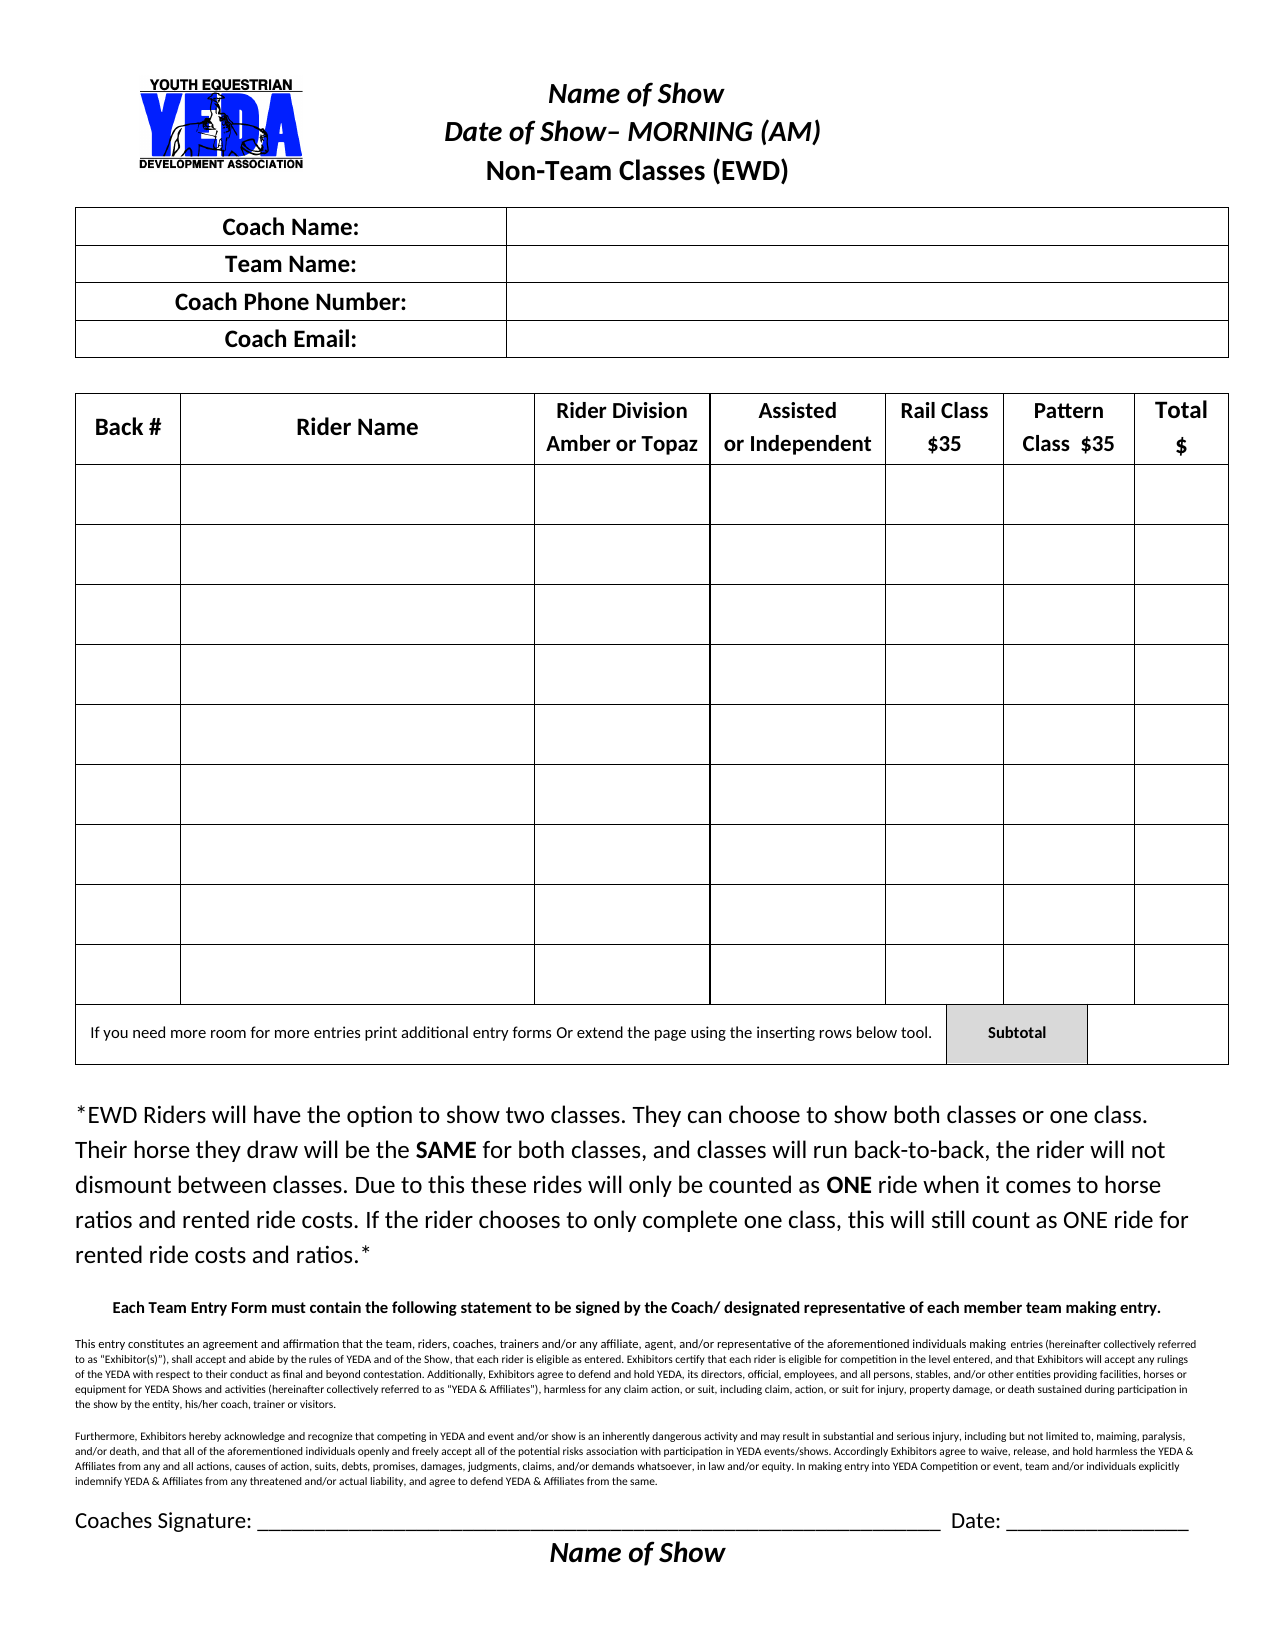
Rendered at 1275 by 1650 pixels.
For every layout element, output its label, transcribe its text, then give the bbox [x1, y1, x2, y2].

table_cell [711, 585, 885, 643]
table_cell [76, 825, 180, 883]
text Each Team Entry Form must contain the following statement to be signed by the Coach/ designated representative of each member team making entry. [75, 1298, 1200, 1318]
table_cell [1004, 585, 1134, 643]
table_cell [1004, 645, 1134, 703]
table_cell [886, 465, 1003, 523]
table_header Pattern Class $35 [1004, 394, 1134, 463]
table_cell [76, 765, 180, 823]
table_cell [507, 321, 1228, 357]
table_header Rider Division Amber or Topaz [535, 394, 709, 463]
table_cell [535, 945, 709, 1003]
table_cell [1135, 885, 1228, 943]
table_cell [711, 525, 885, 583]
table_cell [535, 825, 709, 883]
table_cell [1135, 945, 1228, 1003]
table_header Total $ [1135, 394, 1228, 463]
table_cell Coach Email: [76, 321, 506, 357]
text Name of Show Date of Show– MORNING (AM) Non-Team Classes (EWD) [75, 75, 1200, 187]
table_header Assisted or Independent [711, 394, 885, 463]
table_cell [886, 585, 1003, 643]
text Coaches Signature: ____________________________________________________________ Date: ________________ [75, 1506, 1200, 1534]
table_cell [181, 705, 534, 763]
table_cell [535, 585, 709, 643]
table_cell [711, 645, 885, 703]
table_cell [535, 525, 709, 583]
text Furthermore, Exhibitors hereby acknowledge and recognize that competing in YEDA and event and/or show is an inherently dangerous activity and may result in substantial and serious injury, including but not limited to, maiming, paralysis, and/or death, and that all of the aforementioned individuals openly and freely accept all of the potential risks association with participation in YEDA events/shows. Accordingly Exhibitors agree to waive, release, and hold harmless the YEDA & Affiliates from any and all actions, causes of action, suits, debts, promises, damages, judgments, claims, and/or demands whatsoever, in law and/or equity. In making entry into YEDA Competition or event, team and/or individuals explicitly indemnify YEDA & Affiliates from any threatened and/or actual liability, and agree to defend YEDA & Affiliates from the same. [75, 1429, 1200, 1488]
table_header Rider Name [181, 394, 534, 463]
table_cell [1135, 585, 1228, 643]
table_cell [1135, 705, 1228, 763]
table_cell [535, 765, 709, 823]
table_cell [76, 525, 180, 583]
table_cell [711, 825, 885, 883]
table_cell [181, 945, 534, 1003]
table_header Coach Name: [76, 208, 506, 244]
table_cell [1004, 525, 1134, 583]
table_cell [1135, 465, 1228, 523]
text *EWD Riders will have the option to show two classes. They can choose to show both classes or one class. Their horse they draw will be the SAME for both classes, and classes will run back-to-back, the rider will not dismount between classes. Due to this these rides will only be counted as ONE ride when it comes to horse ratios and rented ride costs. If the rider chooses to only complete one class, this will still count as ONE ride for rented ride costs and ratios.* [75, 1099, 1200, 1270]
table_cell [1088, 1005, 1228, 1063]
table_cell [76, 945, 180, 1003]
table_cell [181, 525, 534, 583]
table_cell [1004, 885, 1134, 943]
picture [138, 75, 304, 172]
table_cell [181, 885, 534, 943]
table_cell [181, 585, 534, 643]
table_cell [1135, 825, 1228, 883]
table_cell [535, 645, 709, 703]
table_cell [886, 645, 1003, 703]
table_header Back # [76, 394, 180, 463]
table_cell [1135, 765, 1228, 823]
table_cell [181, 645, 534, 703]
table_cell [181, 765, 534, 823]
text This entry constitutes an agreement and affirmation that the team, riders, coaches, trainers and/or any affiliate, agent, and/or representative of the aforementioned individuals making entries (hereinafter collectively referred to as “Exhibitor(s)”), shall accept and abide by the rules of YEDA and of the Show, that each rider is eligible as entered. Exhibitors certify that each rider is eligible for competition in the level entered, and that Exhibitors will accept any rulings of the YEDA with respect to their conduct as final and beyond contestation. Additionally, Exhibitors agree to defend and hold YEDA, its directors, official, employees, and all persons, stables, and/or other entities providing facilities, horses or equipment for YEDA Shows and activities (hereinafter collectively referred to as “YEDA & Affiliates”), harmless for any claim action, or suit, including claim, action, or suit for injury, property damage, or death sustained during participation in the show by the entity, his/her coach, trainer or visitors. [75, 1336, 1200, 1412]
table_header [507, 208, 1228, 244]
table_cell [886, 705, 1003, 763]
table_cell [1004, 945, 1134, 1003]
table_cell [886, 945, 1003, 1003]
table_cell Coach Phone Number: [76, 283, 506, 319]
table_cell [1135, 525, 1228, 583]
table_cell [535, 885, 709, 943]
table_cell [76, 705, 180, 763]
table_cell [76, 885, 180, 943]
table_cell [1004, 705, 1134, 763]
table_cell If you need more room for more entries print additional entry forms Or extend the page using the inserting rows below tool. [76, 1005, 946, 1063]
table_cell [886, 825, 1003, 883]
table_cell [711, 765, 885, 823]
table_cell [886, 525, 1003, 583]
table_cell [1004, 765, 1134, 823]
table_cell Team Name: [76, 246, 506, 282]
table_cell [507, 283, 1228, 319]
table_cell [711, 885, 885, 943]
table_cell [181, 825, 534, 883]
text Name of Show [75, 1534, 1200, 1570]
table_header Rail Class $35 [886, 394, 1003, 463]
table_cell [535, 705, 709, 763]
table_cell [535, 465, 709, 523]
table_cell [76, 465, 180, 523]
table_cell [886, 885, 1003, 943]
table_cell [711, 945, 885, 1003]
table_cell [886, 765, 1003, 823]
table_cell [711, 705, 885, 763]
table_cell [181, 465, 534, 523]
table_cell [711, 465, 885, 523]
table_cell Subtotal [947, 1005, 1087, 1063]
table_cell [507, 246, 1228, 282]
table_cell [76, 645, 180, 703]
table_cell [76, 585, 180, 643]
table_cell [1135, 645, 1228, 703]
table_cell [1004, 825, 1134, 883]
table_cell [1004, 465, 1134, 523]
